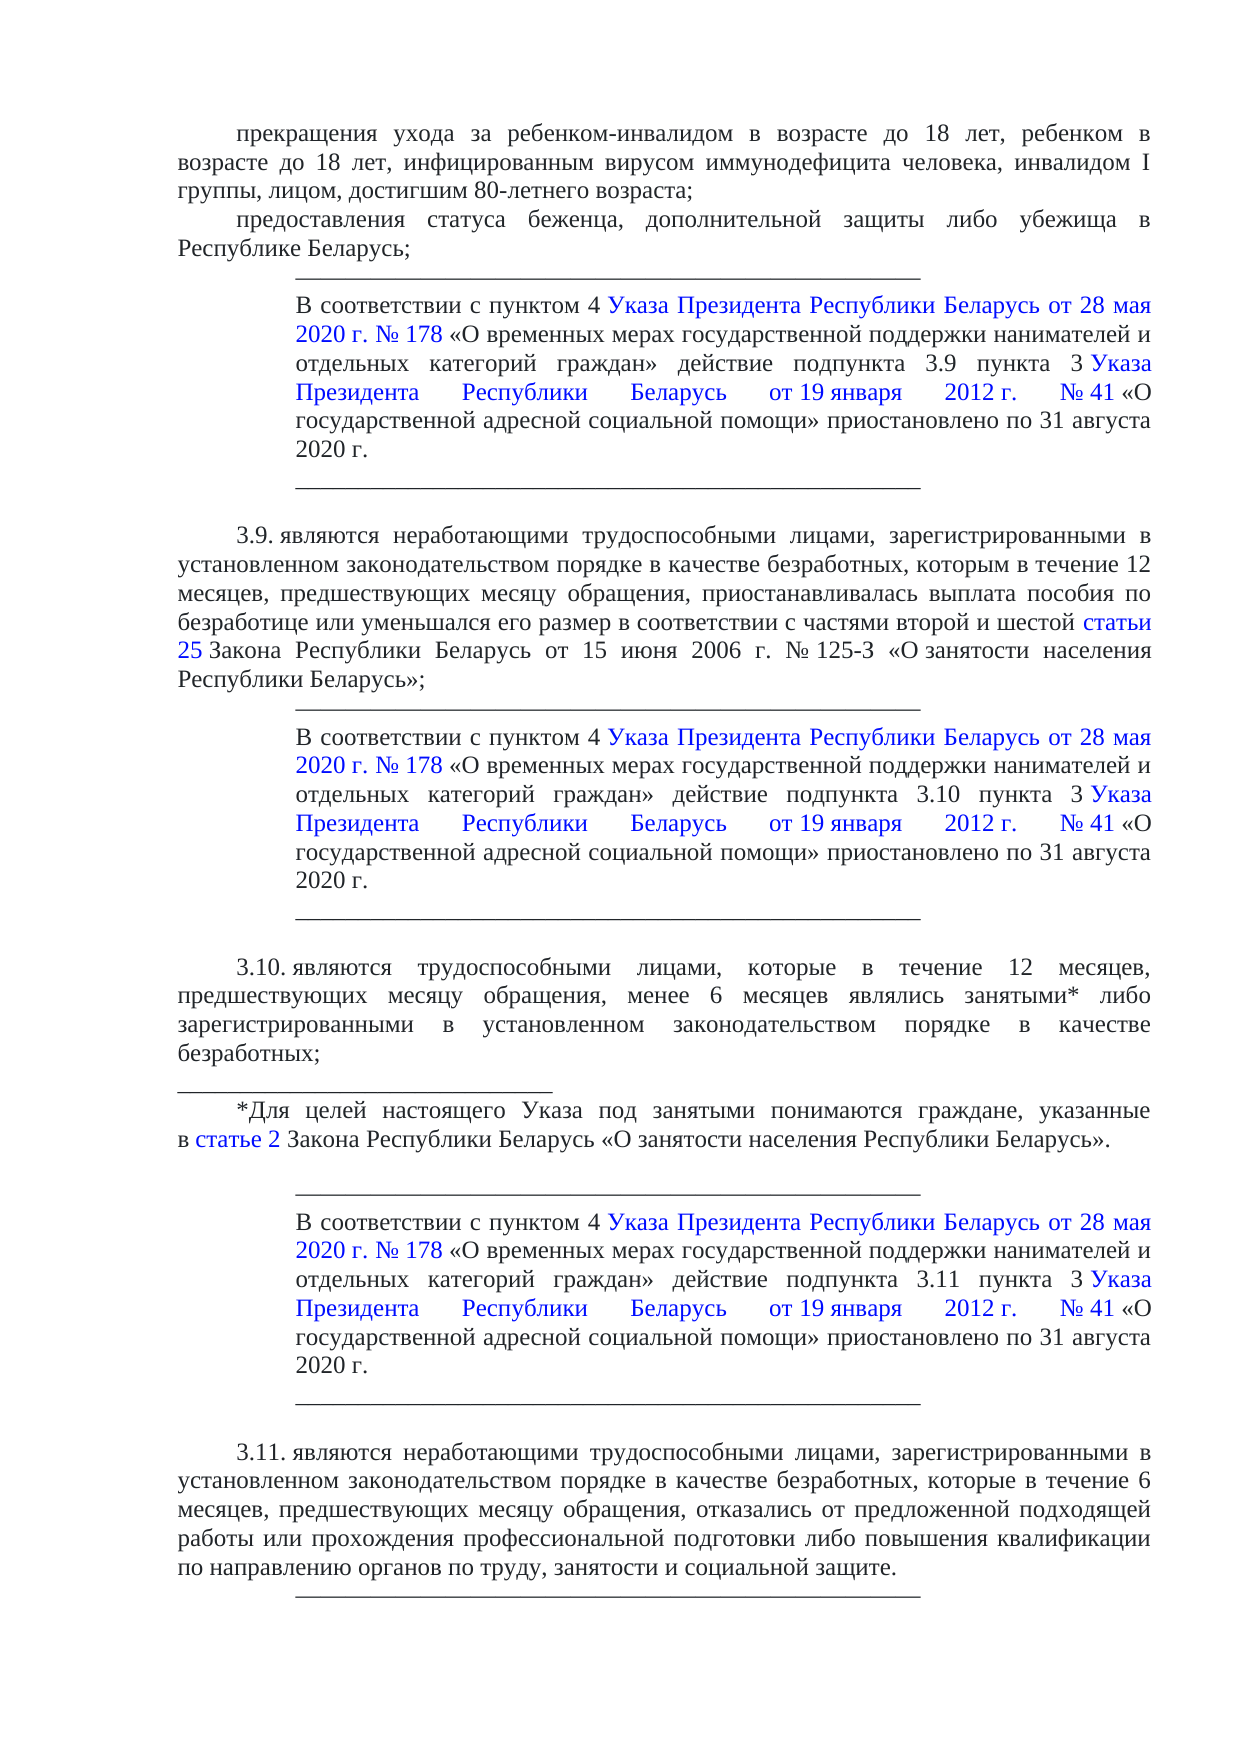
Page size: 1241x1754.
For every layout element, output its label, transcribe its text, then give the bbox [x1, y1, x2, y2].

text прекращения ухода за ребенком-инвалидом в возрасте до 18 лет, ребенком в возрасте до 18 лет, инфицированным вирусом иммунодефицита человека, инвалидом I группы, лицом, достигшим 80-летнего возраста; [177, 118, 1152, 204]
text __________________________________________________ [295, 1379, 1152, 1408]
text В соответствии с пунктом 4 Указа Президента Республики Беларусь от 28 мая 2020 г. № 178 «О временных мерах государственной поддержки нанимателей и отдельных категорий граждан» действие подпункта 3.9 пункта 3 Указа Президента Республики Беларусь от 19 января 2012 г. № 41 «О государственной адресной социальной помощи» приостановлено по 31 августа 2020 г. [295, 291, 1152, 463]
text ————————————————————————— [295, 1178, 1152, 1207]
text предоставления статуса беженца, дополнительной защиты либо убежища в Республике Беларусь; [177, 204, 1152, 262]
text ————————————————————————— [295, 1581, 1152, 1609]
text *Для целей настоящего Указа под занятыми понимаются граждане, указанные в статье 2 Закона Республики Беларусь «О занятости населения Республики Беларусь». [177, 1096, 1152, 1153]
text __________________________________________________ [295, 463, 1152, 492]
text __________________________________________________ [295, 894, 1152, 923]
text ______________________________ [177, 1067, 1152, 1096]
text В соответствии с пунктом 4 Указа Президента Республики Беларусь от 28 мая 2020 г. № 178 «О временных мерах государственной поддержки нанимателей и отдельных категорий граждан» действие подпункта 3.10 пункта 3 Указа Президента Республики Беларусь от 19 января 2012 г. № 41 «О государственной адресной социальной помощи» приостановлено по 31 августа 2020 г. [295, 722, 1152, 894]
text 3.9. являются неработающими трудоспособными лицами, зарегистрированными в установленном законодательством порядке в качестве безработных, которым в течение 12 месяцев, предшествующих месяцу обращения, приостанавливалась выплата пособия по безработице или уменьшался его размер в соответствии с частями второй и шестой статьи 25 Закона Республики Беларусь от 15 июня 2006 г. № 125-З «О занятости населения Республики Беларусь»; [177, 521, 1152, 693]
text 3.10. являются трудоспособными лицами, которые в течение 12 месяцев, предшествующих месяцу обращения, менее 6 месяцев являлись занятыми* либо зарегистрированными в установленном законодательством порядке в качестве безработных; [177, 952, 1152, 1067]
text 3.11. являются неработающими трудоспособными лицами, зарегистрированными в установленном законодательством порядке в качестве безработных, которые в течение 6 месяцев, предшествующих месяцу обращения, отказались от предложенной подходящей работы или прохождения профессиональной подготовки либо повышения квалификации по направлению органов по труду, занятости и социальной защите. [177, 1437, 1152, 1581]
text ————————————————————————— [295, 262, 1152, 291]
text В соответствии с пунктом 4 Указа Президента Республики Беларусь от 28 мая 2020 г. № 178 «О временных мерах государственной поддержки нанимателей и отдельных категорий граждан» действие подпункта 3.11 пункта 3 Указа Президента Республики Беларусь от 19 января 2012 г. № 41 «О государственной адресной социальной помощи» приостановлено по 31 августа 2020 г. [295, 1207, 1152, 1379]
text ————————————————————————— [295, 693, 1152, 722]
